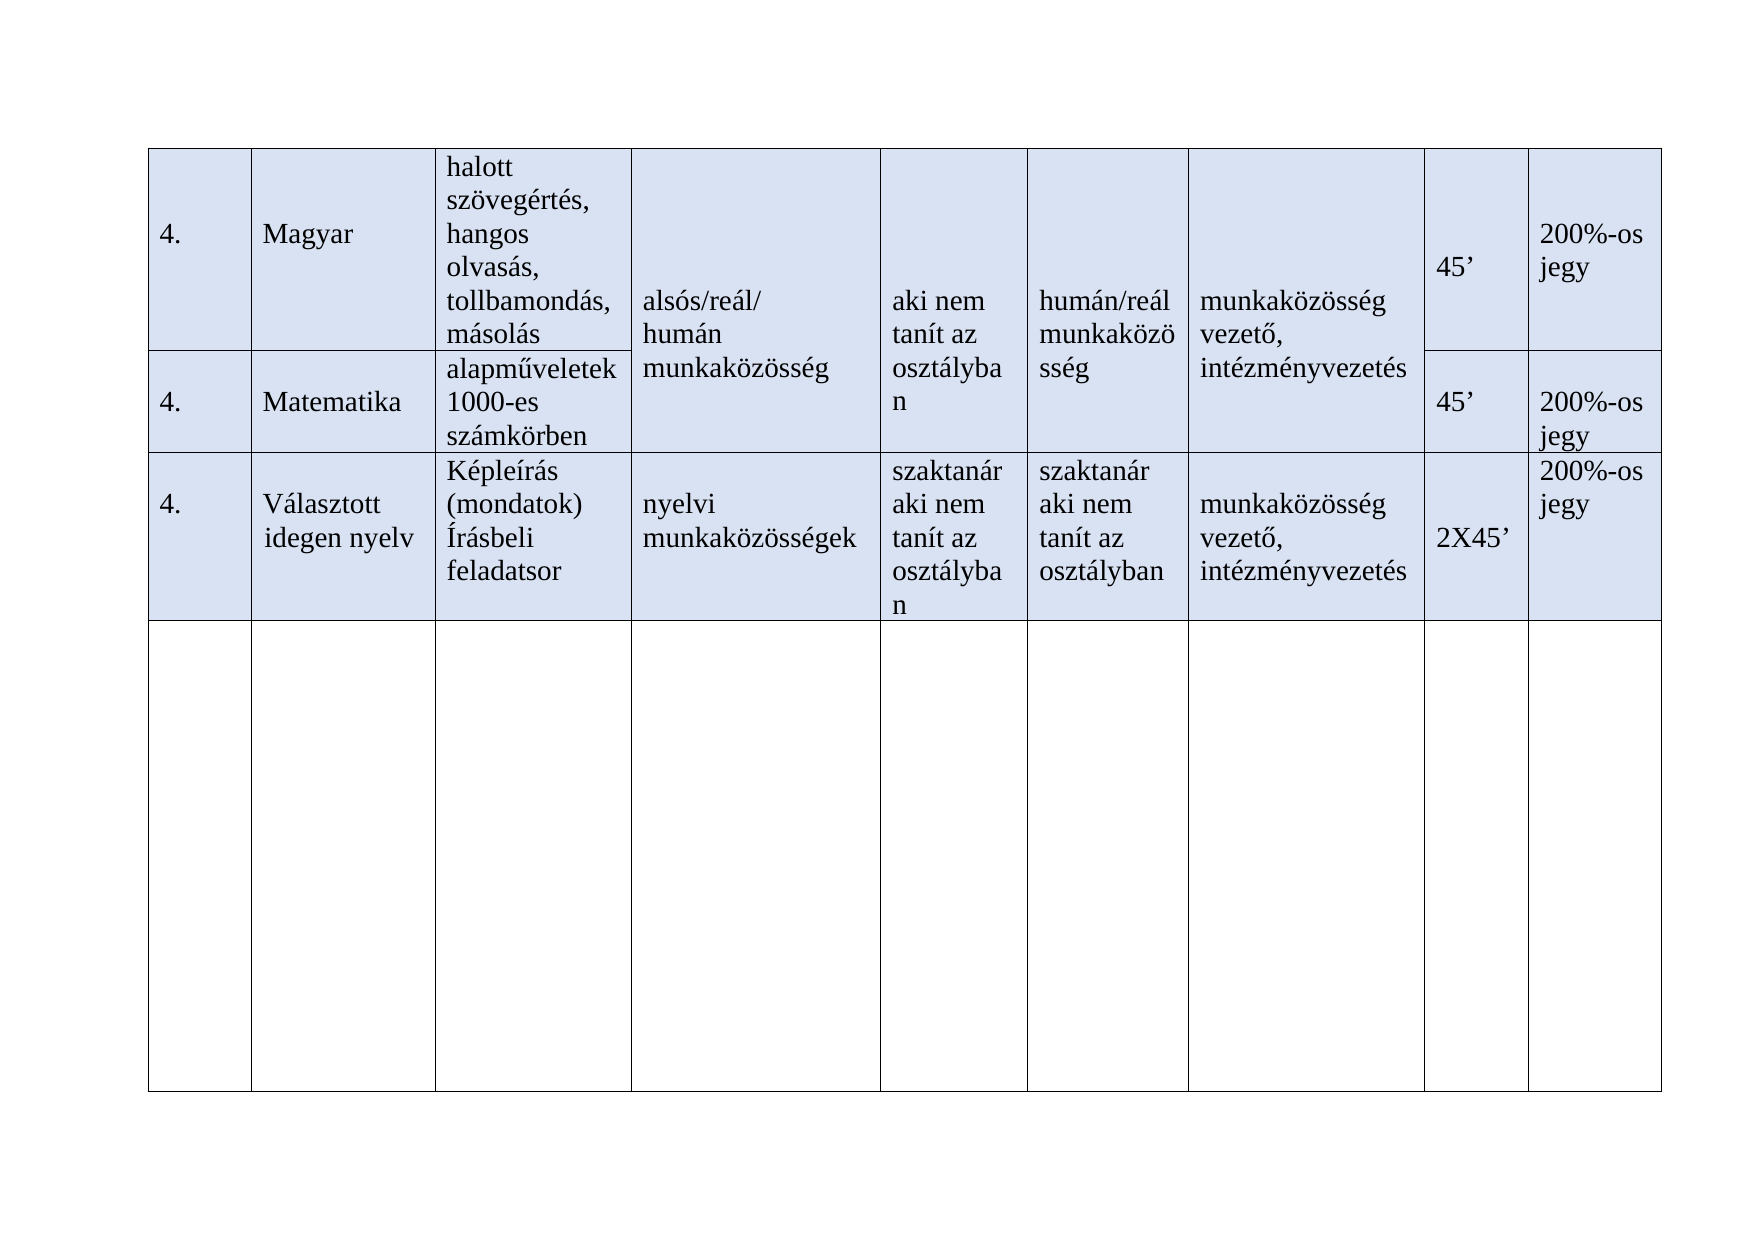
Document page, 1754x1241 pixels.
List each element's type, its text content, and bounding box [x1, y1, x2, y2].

table_cell 200%-os jegy [1529, 149, 1661, 350]
table_cell aki nem tanít az osztályban [881, 149, 1027, 452]
table_cell [1425, 621, 1528, 1091]
table_cell 200%-os jegy [1529, 351, 1661, 452]
table_cell [1028, 621, 1188, 1091]
table_cell [149, 621, 251, 1091]
table_cell [1529, 621, 1661, 1091]
table_cell szaktanár aki nem tanít az osztályban [1028, 453, 1188, 620]
table_cell Magyar [252, 149, 435, 350]
table_cell [632, 621, 880, 1091]
table_cell alsós/reál/ humán munkaközösség [632, 149, 880, 452]
table_cell Választott idegen nyelv [252, 453, 435, 620]
table_cell 4. [149, 351, 251, 452]
table_cell alapműveletek 1000-es számkörben [436, 351, 631, 452]
table_cell 200%-os jegy [1529, 453, 1661, 620]
table_cell szaktanár aki nem tanít az osztályban [881, 453, 1027, 620]
table_cell 4. [149, 149, 251, 350]
table_cell [436, 621, 631, 1091]
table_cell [1189, 149, 1424, 452]
table_cell [881, 621, 1027, 1091]
table_cell [252, 621, 435, 1091]
table_cell [1189, 621, 1424, 1091]
table_cell 45’ [1425, 351, 1528, 452]
table_cell 2X45’ [1425, 453, 1528, 620]
table_cell humán/reál munkaközösség [1028, 149, 1188, 452]
table_cell halott szövegértés, hangos olvasás, tollbamondás, másolás [436, 149, 631, 350]
table_cell 45’ [1425, 149, 1528, 350]
table_cell Képleírás (mondatok) Írásbeli feladatsor [436, 453, 631, 620]
table_cell nyelvi munkaközösségek [632, 453, 880, 620]
table_cell munkaközösség vezető, intézményvezetés [1189, 453, 1424, 620]
table_cell 4. [149, 453, 251, 620]
table_cell Matematika [252, 351, 435, 452]
